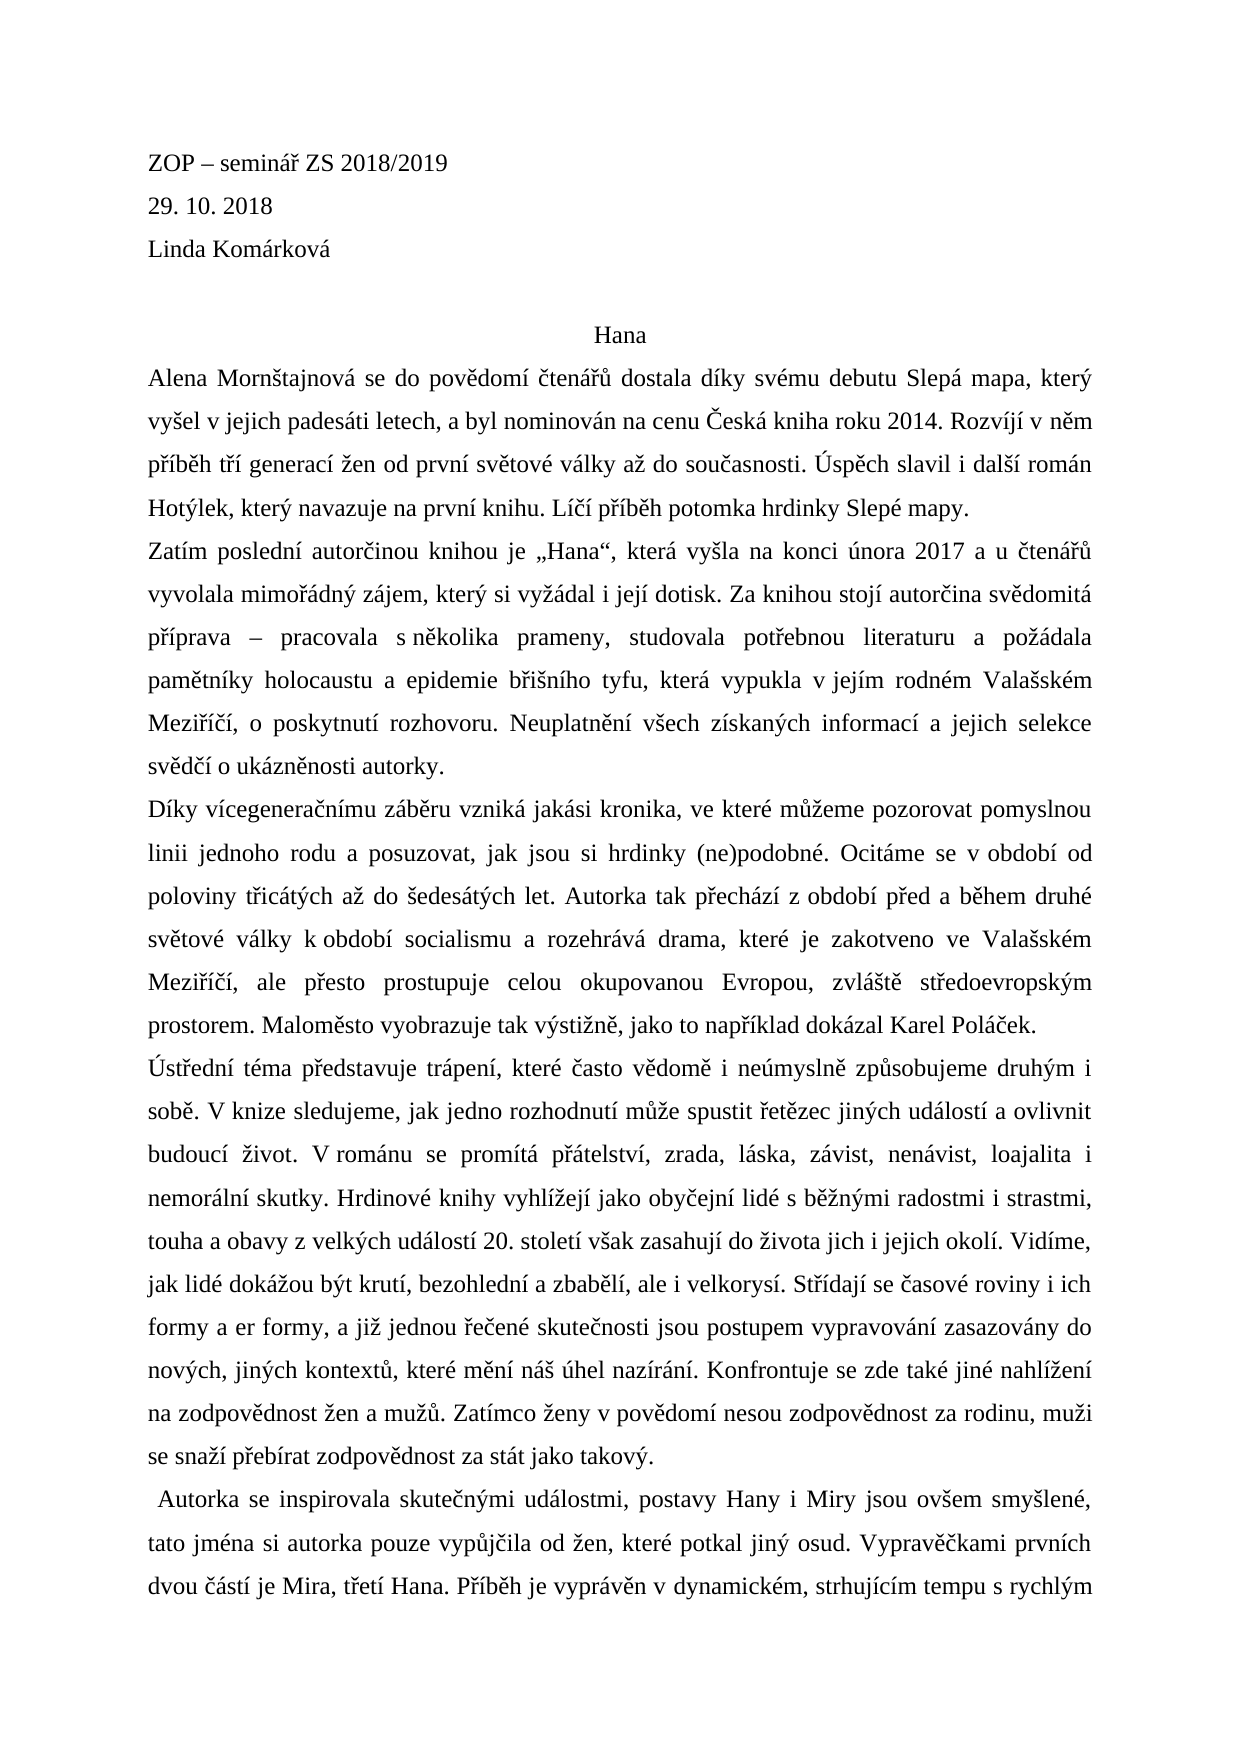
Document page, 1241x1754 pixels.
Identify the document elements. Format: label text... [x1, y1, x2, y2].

text Ústřední téma představuje trápení, které často vědomě i neúmyslně způsobujeme druhým i sobě. V knize sledujeme, jak jedno rozhodnutí může spustit řetězec jiných událostí a ovlivnit budoucí život. V románu se promítá přátelství, zrada, láska, závist, nenávist, loajalita i nemorální skutky. Hrdinové knihy vyhlížejí jako obyčejní lidé s běžnými radostmi i strastmi, touha a obavy z velkých událostí 20. století však zasahují do života jich i jejich okolí. Vidíme, jak lidé dokážou být krutí, bezohlední a zbabělí, ale i velkorysí. Střídají se časové roviny i ich formy a er formy, a již jednou řečené skutečnosti jsou postupem vypravování zasazovány do nových, jiných kontextů, které mění náš úhel nazírání. Konfrontuje se zde také jiné nahlížení na zodpovědnost žen a mužů. Zatímco ženy v povědomí nesou zodpovědnost za rodinu, muži se snaží přebírat zodpovědnost za stát jako takový. [148, 1053, 1093, 1470]
text Alena Mornštajnová se do povědomí čtenářů dostala díky svému debutu Slepá mapa, který vyšel v jejich padesáti letech, a byl nominován na cenu Česká kniha roku 2014. Rozvíjí v něm příběh tří generací žen od první světové války až do současnosti. Úspěch slavil i další román Hotýlek, který navazuje na první knihu. Líčí příběh potomka hrdinky Slepé mapy. [148, 363, 1093, 521]
text Hana [148, 320, 1093, 349]
text 29. 10. 2018 [148, 191, 1093, 219]
text ZOP – seminář ZS 2018/2019 [148, 148, 1093, 176]
text Díky vícegeneračnímu záběru vzniká jakási kronika, ve které můžeme pozorovat pomyslnou linii jednoho rodu a posuzovat, jak jsou si hrdinky (ne)podobné. Ocitáme se v období od poloviny třicátých až do šedesátých let. Autorka tak přechází z období před a během druhé světové války k období socialismu a rozehrává drama, které je zakotveno ve Valašském Meziříčí, ale přesto prostupuje celou okupovanou Evropou, zvláště středoevropským prostorem. Maloměsto vyobrazuje tak výstižně, jako to například dokázal Karel Poláček. [148, 794, 1093, 1039]
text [148, 1484, 1093, 1599]
text Linda Komárková [148, 234, 1093, 263]
text Zatím poslední autorčinou knihou je „Hana“, která vyšla na konci února 2017 a u čtenářů vyvolala mimořádný zájem, který si vyžádal i její dotisk. Za knihou stojí autorčina svědomitá příprava – pracovala s několika prameny, studovala potřebnou literaturu a požádala pamětníky holocaustu a epidemie břišního tyfu, která vypukla v jejím rodném Valašském Meziříčí, o poskytnutí rozhovoru. Neuplatnění všech získaných informací a jejich selekce svědčí o ukázněnosti autorky. [148, 536, 1093, 780]
